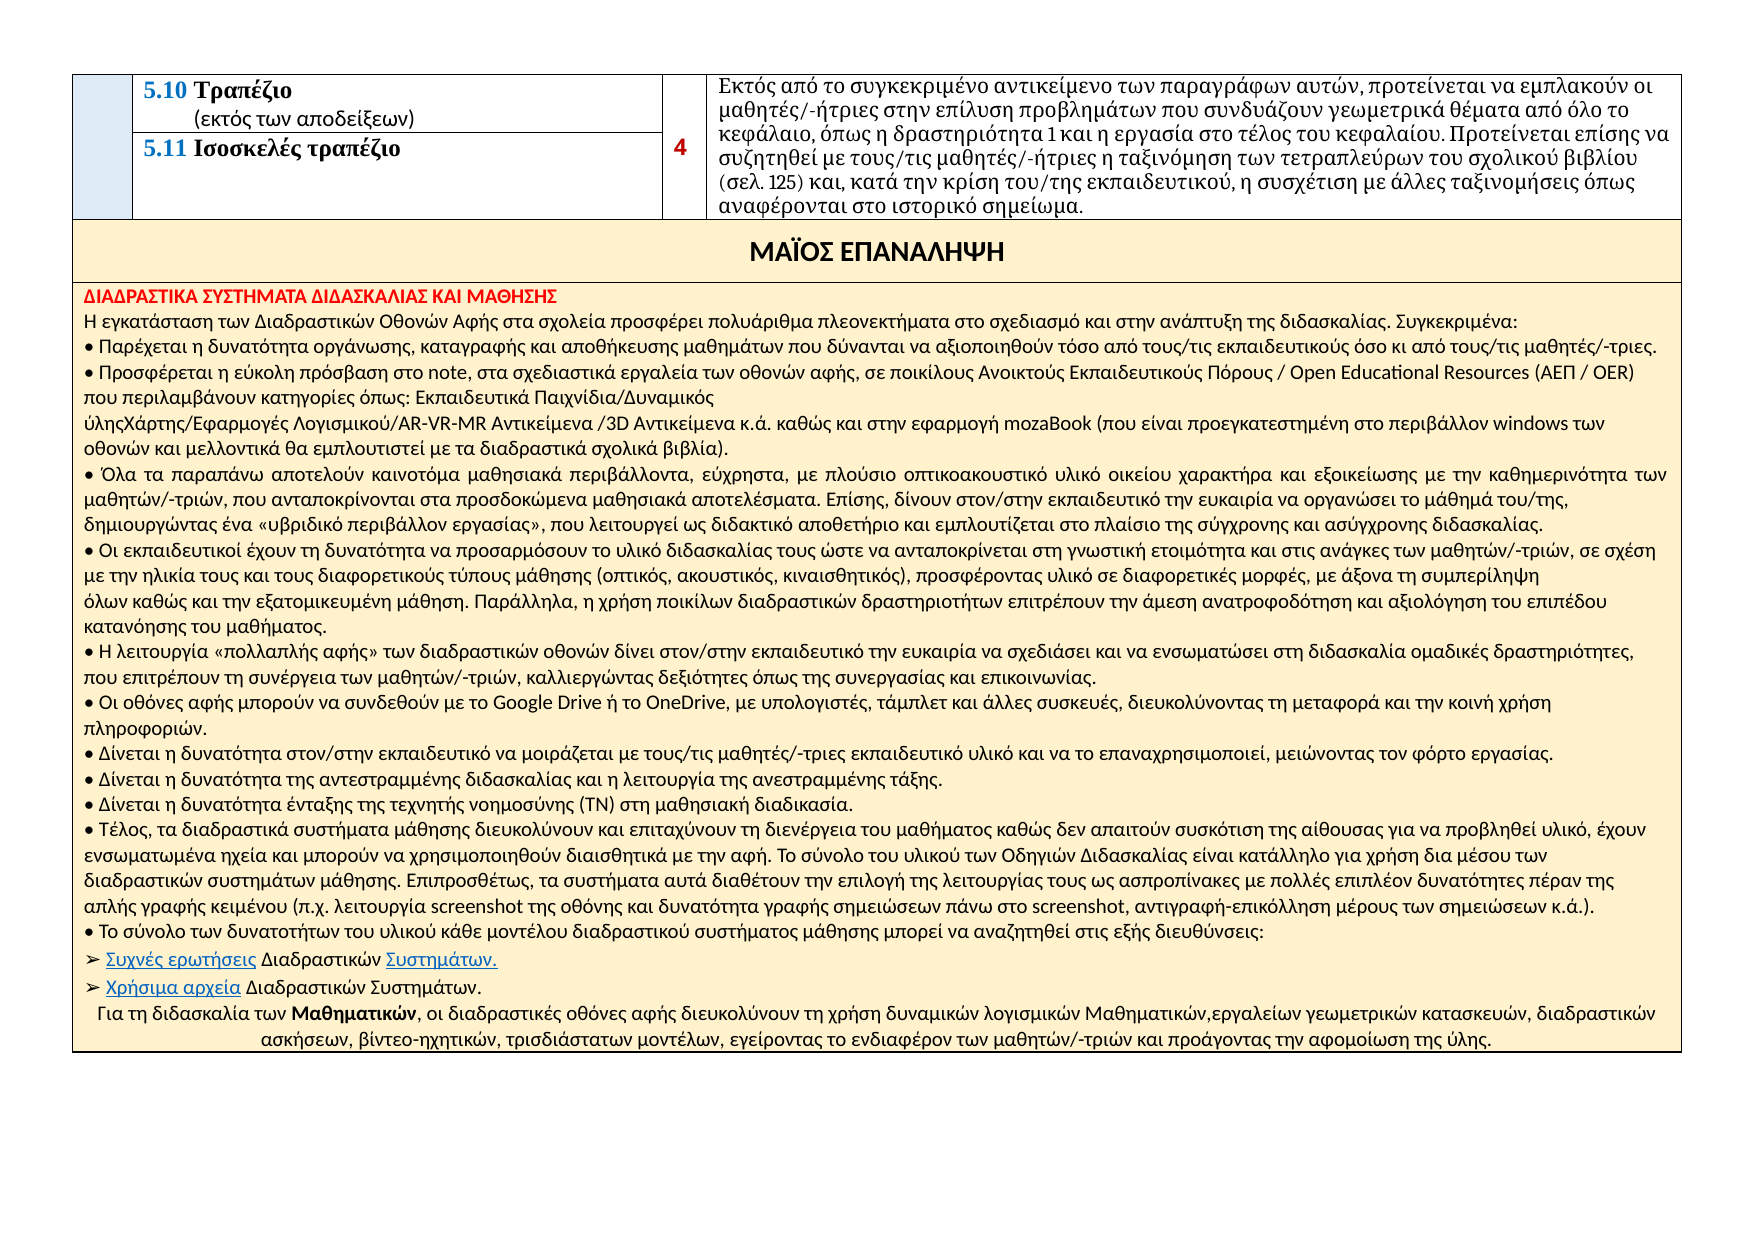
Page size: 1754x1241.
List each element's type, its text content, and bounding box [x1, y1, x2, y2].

table_cell 5.10 Τραπέζιο (εκτός των αποδείξεων) [133, 75, 662, 132]
table_cell ΔΙΑΔΡΑΣΤΙΚΑ ΣΥΣΤΗΜΑΤΑ ΔΙΔΑΣΚΑΛΙΑΣ ΚΑΙ ΜΑΘΗΣΗΣ Η εγκατάσταση των Διαδραστικών Οθονών Αφής στα σχολεία προσφέρει πολυάριθμα πλεονεκτήματα στο σχεδιασμό και στην ανάπτυξη της διδασκαλίας. Συγκεκριμένα: • Παρέχεται η δυνατότητα οργάνωσης, καταγραφής και αποθήκευσης μαθημάτων που δύνανται να αξιοποιηθούν τόσο από τους/τις εκπαιδευτικούς όσο κι από τους/τις μαθητές/-τριες. • Προσφέρεται η εύκολη πρόσβαση στο note, στα σχεδιαστικά εργαλεία των οθονών αφής, σε ποικίλους Ανοικτούς Εκπαιδευτικούς Πόρους / Open Educational Resources (ΑΕΠ / OER) που περιλαμβάνουν κατηγορίες όπως: Εκπαιδευτικά Παιχνίδια/Δυναμικός ύληςΧάρτης/Εφαρμογές Λογισμικού/AR-VR-MR Αντικείμενα /3D Αντικείμενα κ.ά. καθώς και στην εφαρμογή mozaBook (που είναι προεγκατεστημένη στο περιβάλλον windows των οθονών και μελλοντικά θα εμπλουτιστεί με τα διαδραστικά σχολικά βιβλία). • Όλα τα παραπάνω αποτελούν καινοτόμα μαθησιακά περιβάλλοντα, εύχρηστα, με πλούσιο οπτικοακουστικό υλικό οικείου χαρακτήρα και εξοικείωσης με την καθημερινότητα των μαθητών/-τριών, που ανταποκρίνονται στα προσδοκώμενα μαθησιακά αποτελέσματα. Επίσης, δίνουν στον/στην εκπαιδευτικό την ευκαιρία να οργανώσει το μάθημά του/της, δημιουργώντας ένα «υβριδικό περιβάλλον εργασίας», που λειτουργεί ως διδακτικό αποθετήριο και εμπλουτίζεται στο πλαίσιο της σύγχρονης και ασύγχρονης διδασκαλίας. • Οι εκπαιδευτικοί έχουν τη δυνατότητα να προσαρμόσουν το υλικό διδασκαλίας τους ώστε να ανταποκρίνεται στη γνωστική ετοιμότητα και στις ανάγκες των μαθητών/-τριών, σε σχέση με την ηλικία τους και τους διαφορετικούς τύπους μάθησης (οπτικός, ακουστικός, κιναισθητικός), προσφέροντας υλικό σε διαφορετικές μορφές, με άξονα τη συμπερίληψη όλων καθώς και την εξατομικευμένη μάθηση. Παράλληλα, η χρήση ποικίλων διαδραστικών δραστηριοτήτων επιτρέπουν την άμεση ανατροφοδότηση και αξιολόγηση του επιπέδου κατανόησης του μαθήματος. • Η λειτουργία «πολλαπλής αφής» των διαδραστικών οθονών δίνει στον/στην εκπαιδευτικό την ευκαιρία να σχεδιάσει και να ενσωματώσει στη διδασκαλία ομαδικές δραστηριότητες, που επιτρέπουν τη συνέργεια των μαθητών/-τριών, καλλιεργώντας δεξιότητες όπως της συνεργασίας και επικοινωνίας. • Οι οθόνες αφής μπορούν να συνδεθούν με το Google Drive ή το OneDrive, με υπολογιστές, τάμπλετ και άλλες συσκευές, διευκολύνοντας τη μεταφορά και την κοινή χρήση πληροφοριών. • Δίνεται η δυνατότητα στον/στην εκπαιδευτικό να μοιράζεται με τους/τις μαθητές/-τριες εκπαιδευτικό υλικό και να το επαναχρησιμοποιεί, μειώνοντας τον φόρτο εργασίας. • Δίνεται η δυνατότητα της αντεστραμμένης διδασκαλίας και η λειτουργία της ανεστραμμένης τάξης. • Δίνεται η δυνατότητα ένταξης της τεχνητής νοημοσύνης (ΤΝ) στη μαθησιακή διαδικασία. • Τέλος, τα διαδραστικά συστήματα μάθησης διευκολύνουν και επιταχύνουν τη διενέργεια του μαθήματος καθώς δεν απαιτούν συσκότιση της αίθουσας για να προβληθεί υλικό, έχουν ενσωματωμένα ηχεία και μπορούν να χρησιμοποιηθούν διαισθητικά με την αφή. Το σύνολο του υλικού των Οδηγιών Διδασκαλίας είναι κατάλληλο για χρήση δια μέσου των διαδραστικών συστημάτων μάθησης. Επιπροσθέτως, τα συστήματα αυτά διαθέτουν την επιλογή της λειτουργίας τους ως ασπροπίνακες με πολλές επιπλέον δυνατότητες πέραν της απλής γραφής κειμένου (π.χ. λειτουργία screenshot της οθόνης και δυνατότητα γραφής σημειώσεων πάνω στο screenshot, αντιγραφή-επικόλληση μέρους των σημειώσεων κ.ά.). • Το σύνολο των δυνατοτήτων του υλικού κάθε μοντέλου διαδραστικού συστήματος μάθησης μπορεί να αναζητηθεί στις εξής διευθύνσεις: ➢ Συχνές ερωτήσεις Διαδραστικών Συστημάτων. ➢ Χρήσιμα αρχεία Διαδραστικών Συστημάτων. Για τη διδασκαλία των Μαθηματικών, οι διαδραστικές οθόνες αφής διευκολύνουν τη χρήση δυναμικών λογισμικών Μαθηματικών,εργαλείων γεωμετρικών κατασκευών, διαδραστικών ασκήσεων, βίντεο-ηχητικών, τρισδιάστατων μοντέλων, εγείροντας το ενδιαφέρον των μαθητών/-τριών και προάγοντας την αφομοίωση της ύλης. [73, 283, 1681, 1051]
table_cell 4 [663, 75, 706, 219]
table_cell ΑΠΡΙΛΙΟΣ [73, 75, 132, 219]
table_cell Εκτός από το συγκεκριμένο αντικείμενο των παραγράφων αυτών, προτείνεται να εμπλακούν οι μαθητές/-ήτριες στην επίλυση προβλημάτων που συνδυάζουν γεωμετρικά θέματα από όλο το κεφάλαιο, όπως η δραστηριότητα 1 και η εργασία στο τέλος του κεφαλαίου. Προτείνεται επίσης να συζητηθεί με τους/τις μαθητές/-ήτριες η ταξινόμηση των τετραπλεύρων του σχολικού βιβλίου (σελ. 125) και, κατά την κρίση του/της εκπαιδευτικού, η συσχέτιση με άλλες ταξινομήσεις όπως αναφέρονται στο ιστορικό σημείωμα. [707, 75, 1681, 219]
table_cell 5.11 Ισοσκελές τραπέζιο [133, 133, 662, 219]
table_cell ΜΑΪΟΣ ΕΠΑΝΑΛΗΨΗ [73, 220, 1681, 282]
